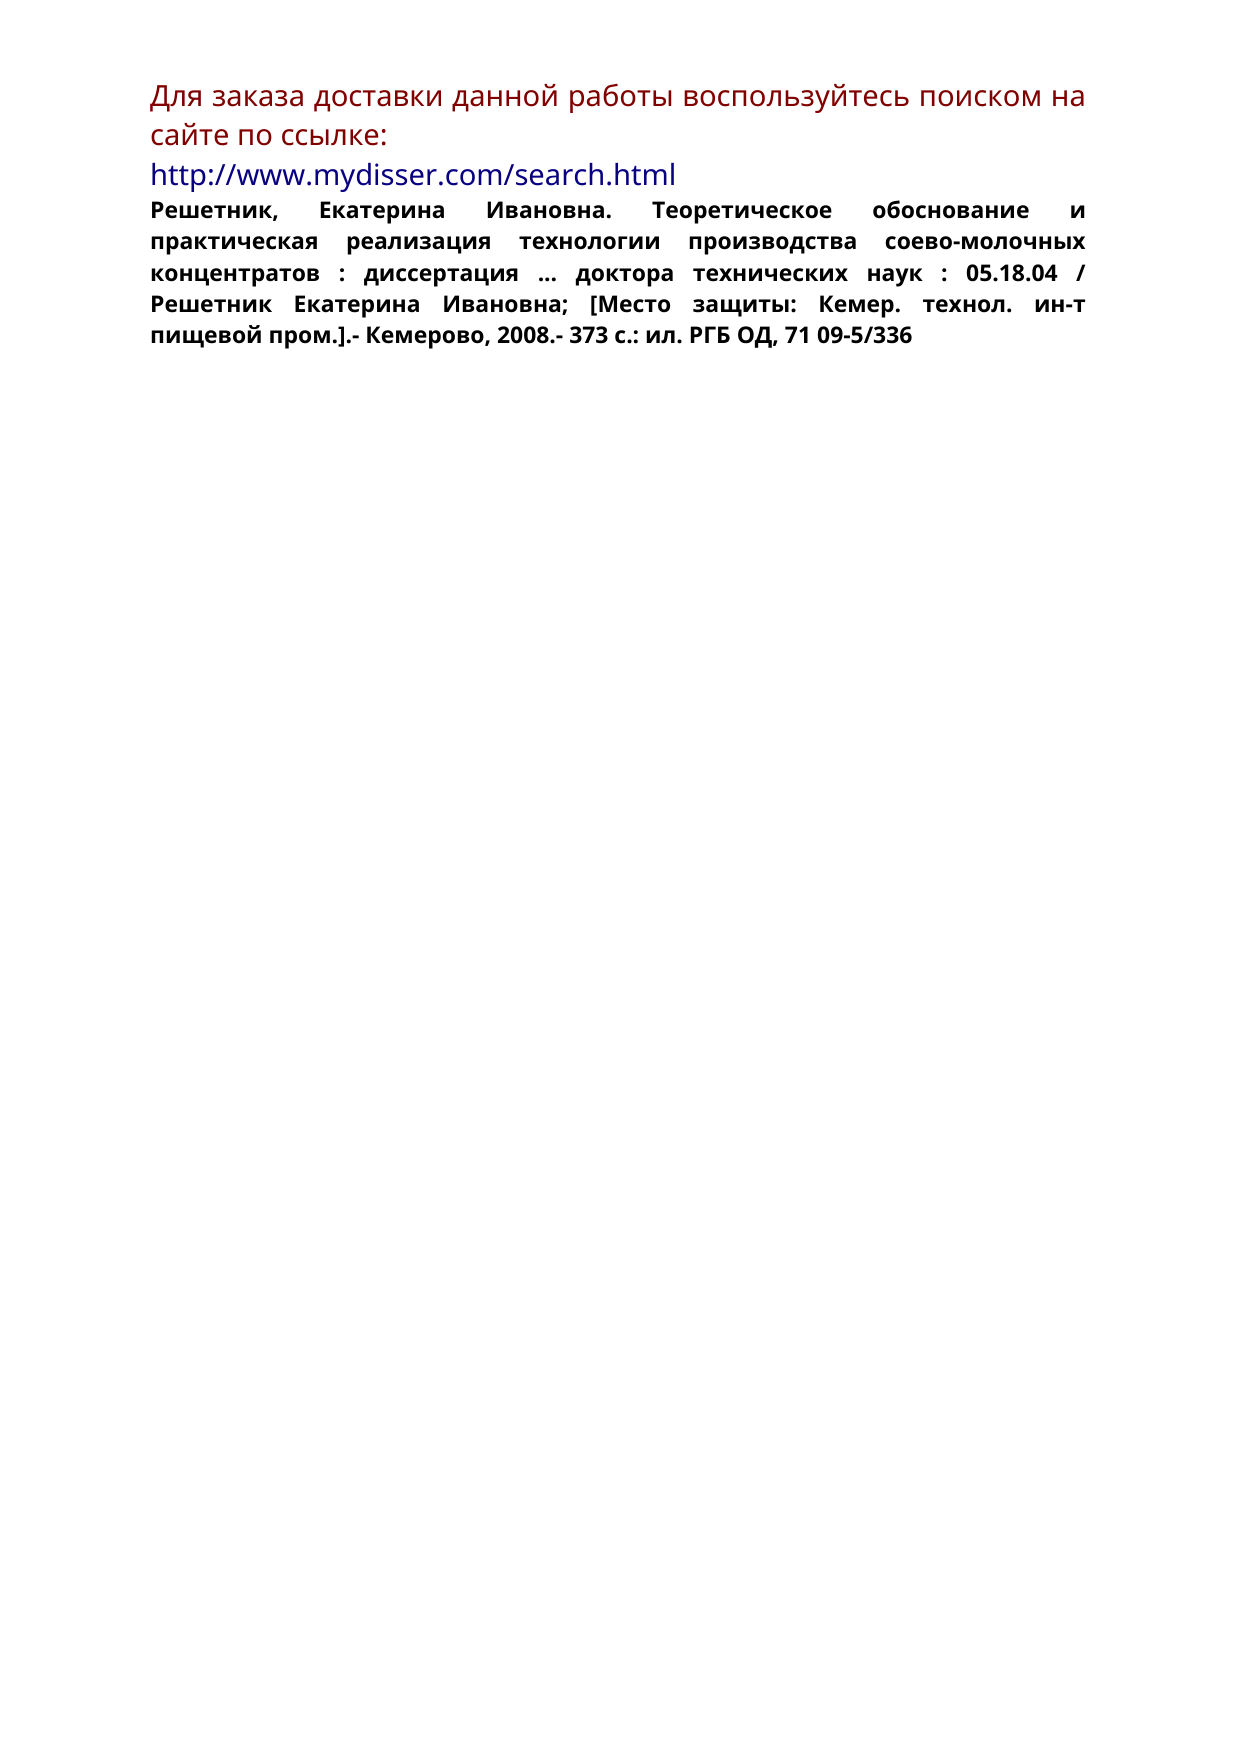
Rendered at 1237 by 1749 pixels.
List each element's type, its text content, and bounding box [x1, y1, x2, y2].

text Решетник, Екатерина Ивановна. Теоретическое обоснование и практическая реализация технологии производства соево-молочных концентратов : диссертация ... доктора технических наук : 05.18.04 / Решетник Екатерина Ивановна; [Место защиты: Кемер. технол. ин-т пищевой пром.].- Кемерово, 2008.- 373 с.: ил. РГБ ОД, 71 09-5/336 [150, 194, 1086, 350]
